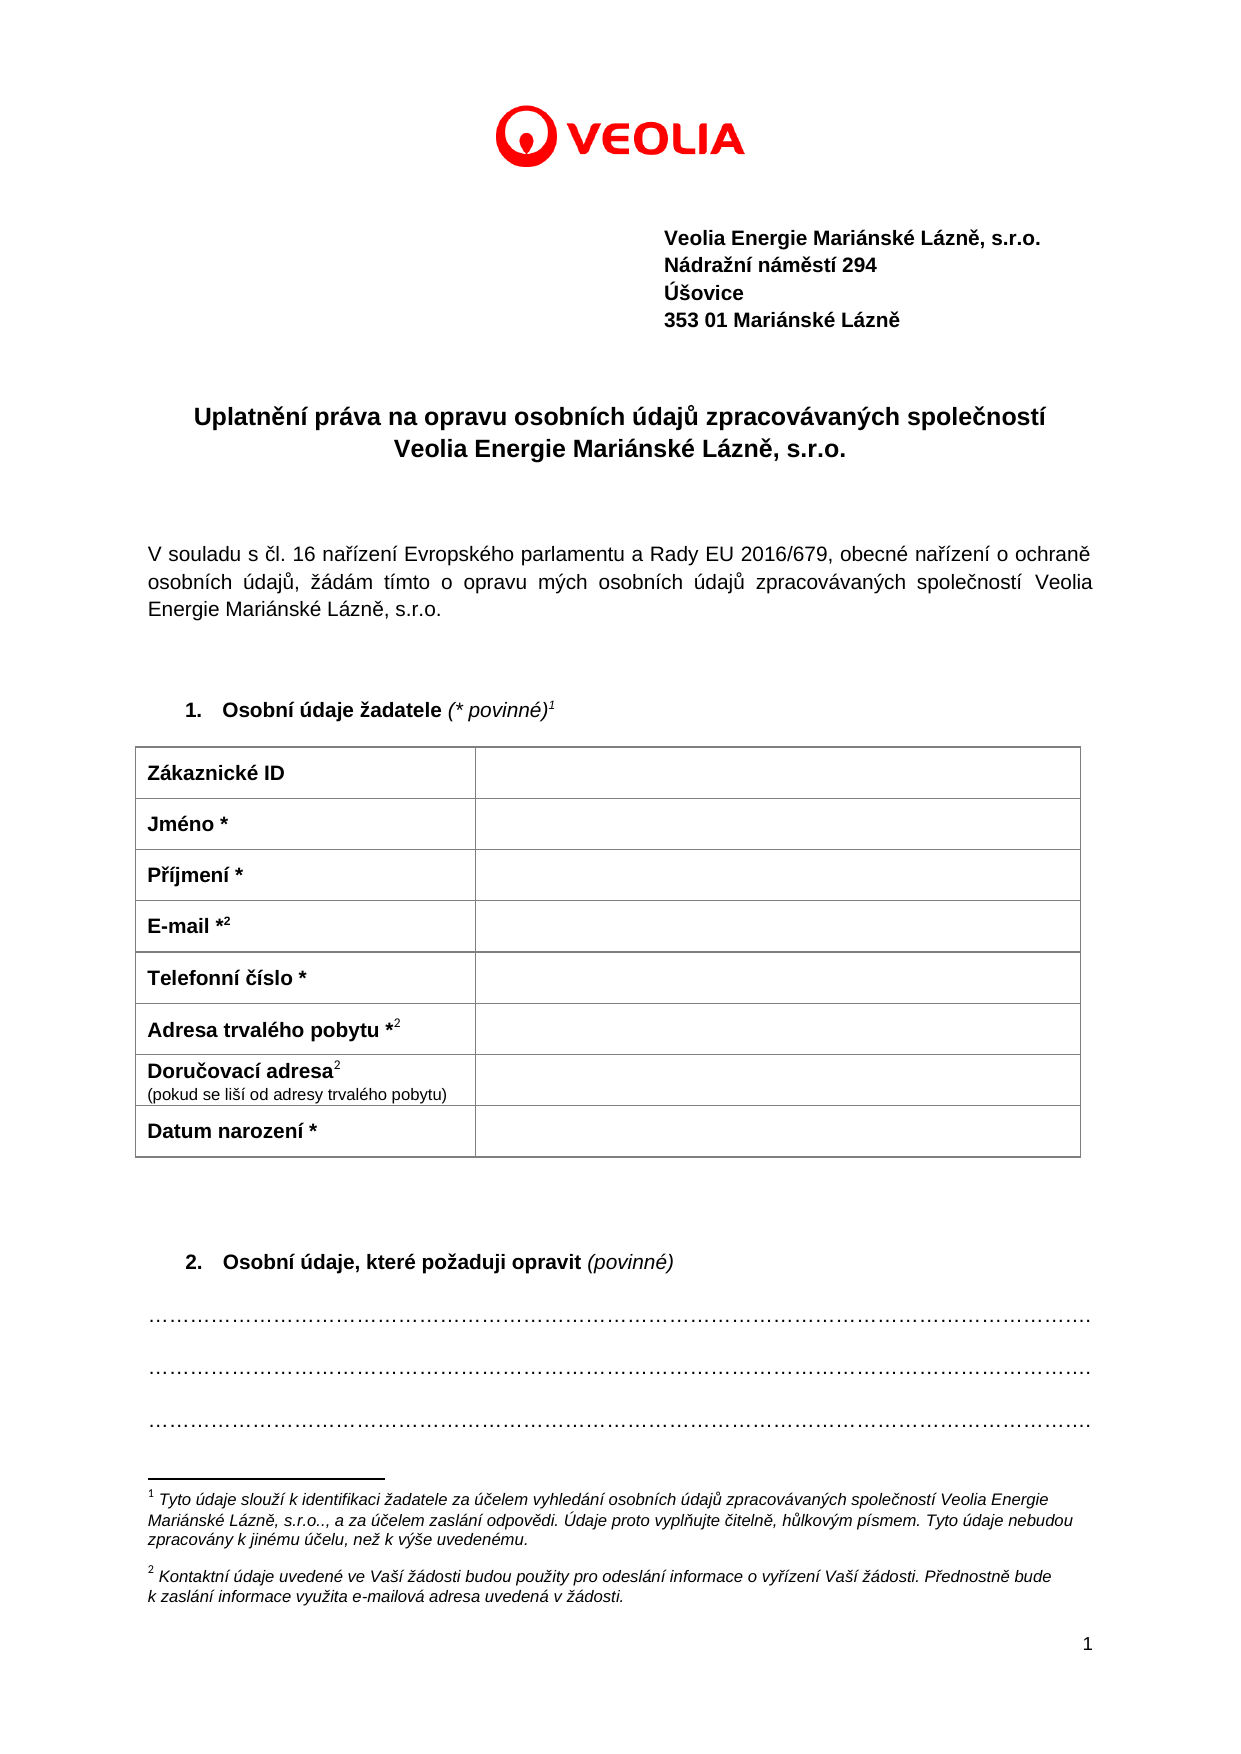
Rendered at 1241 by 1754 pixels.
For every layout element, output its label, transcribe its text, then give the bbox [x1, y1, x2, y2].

table_cell Doručovací adresa2 (pokud se liší od adresy trvalého pobytu) [136, 1055, 475, 1105]
table_cell [476, 1055, 1080, 1105]
list Osobní údaje žadatele (* povinné) [185, 698, 1093, 722]
text ………………………………………………………………………………………………………………………. [148, 1407, 1093, 1431]
table_cell [476, 799, 1080, 849]
table_cell [476, 901, 1080, 951]
table_cell [476, 1106, 1080, 1156]
table_cell Adresa trvalého pobytu *2 [136, 1004, 475, 1054]
text Veolia Energie Mariánské Lázně, s.r.o. [590, 225, 1093, 249]
table_cell Telefonní číslo * [136, 953, 475, 1003]
table_cell [476, 953, 1080, 1003]
text 353 01 Mariánské Lázně [590, 308, 1093, 332]
text Úšovice [590, 280, 1093, 304]
text Nádražní náměstí 294 [590, 253, 1093, 277]
text V souladu s čl. 16 nařízení Evropského parlamentu a Rady EU 2016/679, obecné nařízení o ochraně osobních údajů, žádám tímto o opravu mých osobních údajů zpracovávaných společností Veolia Energie Mariánské Lázně, s.r.o. [148, 542, 1093, 621]
table_cell Datum narození * [136, 1106, 475, 1156]
table_header [476, 748, 1080, 798]
table_cell Jméno * [136, 799, 475, 849]
picture [421, 73, 819, 198]
text ………………………………………………………………………………………………………………………. [148, 1355, 1093, 1379]
text ………………………………………………………………………………………………………………………. [148, 1302, 1093, 1326]
table_cell E-mail * [136, 901, 475, 951]
table_cell [476, 850, 1080, 900]
list Osobní údaje, které požaduji opravit (povinné) [185, 1250, 1093, 1274]
table_cell Příjmení * [136, 850, 475, 900]
table_cell [476, 1004, 1080, 1054]
text Uplatnění práva na opravu osobních údajů zpracovávaných společností Veolia Energie Mariánské Lázně, s.r.o. [148, 401, 1093, 463]
table_header Zákaznické ID [136, 748, 475, 798]
